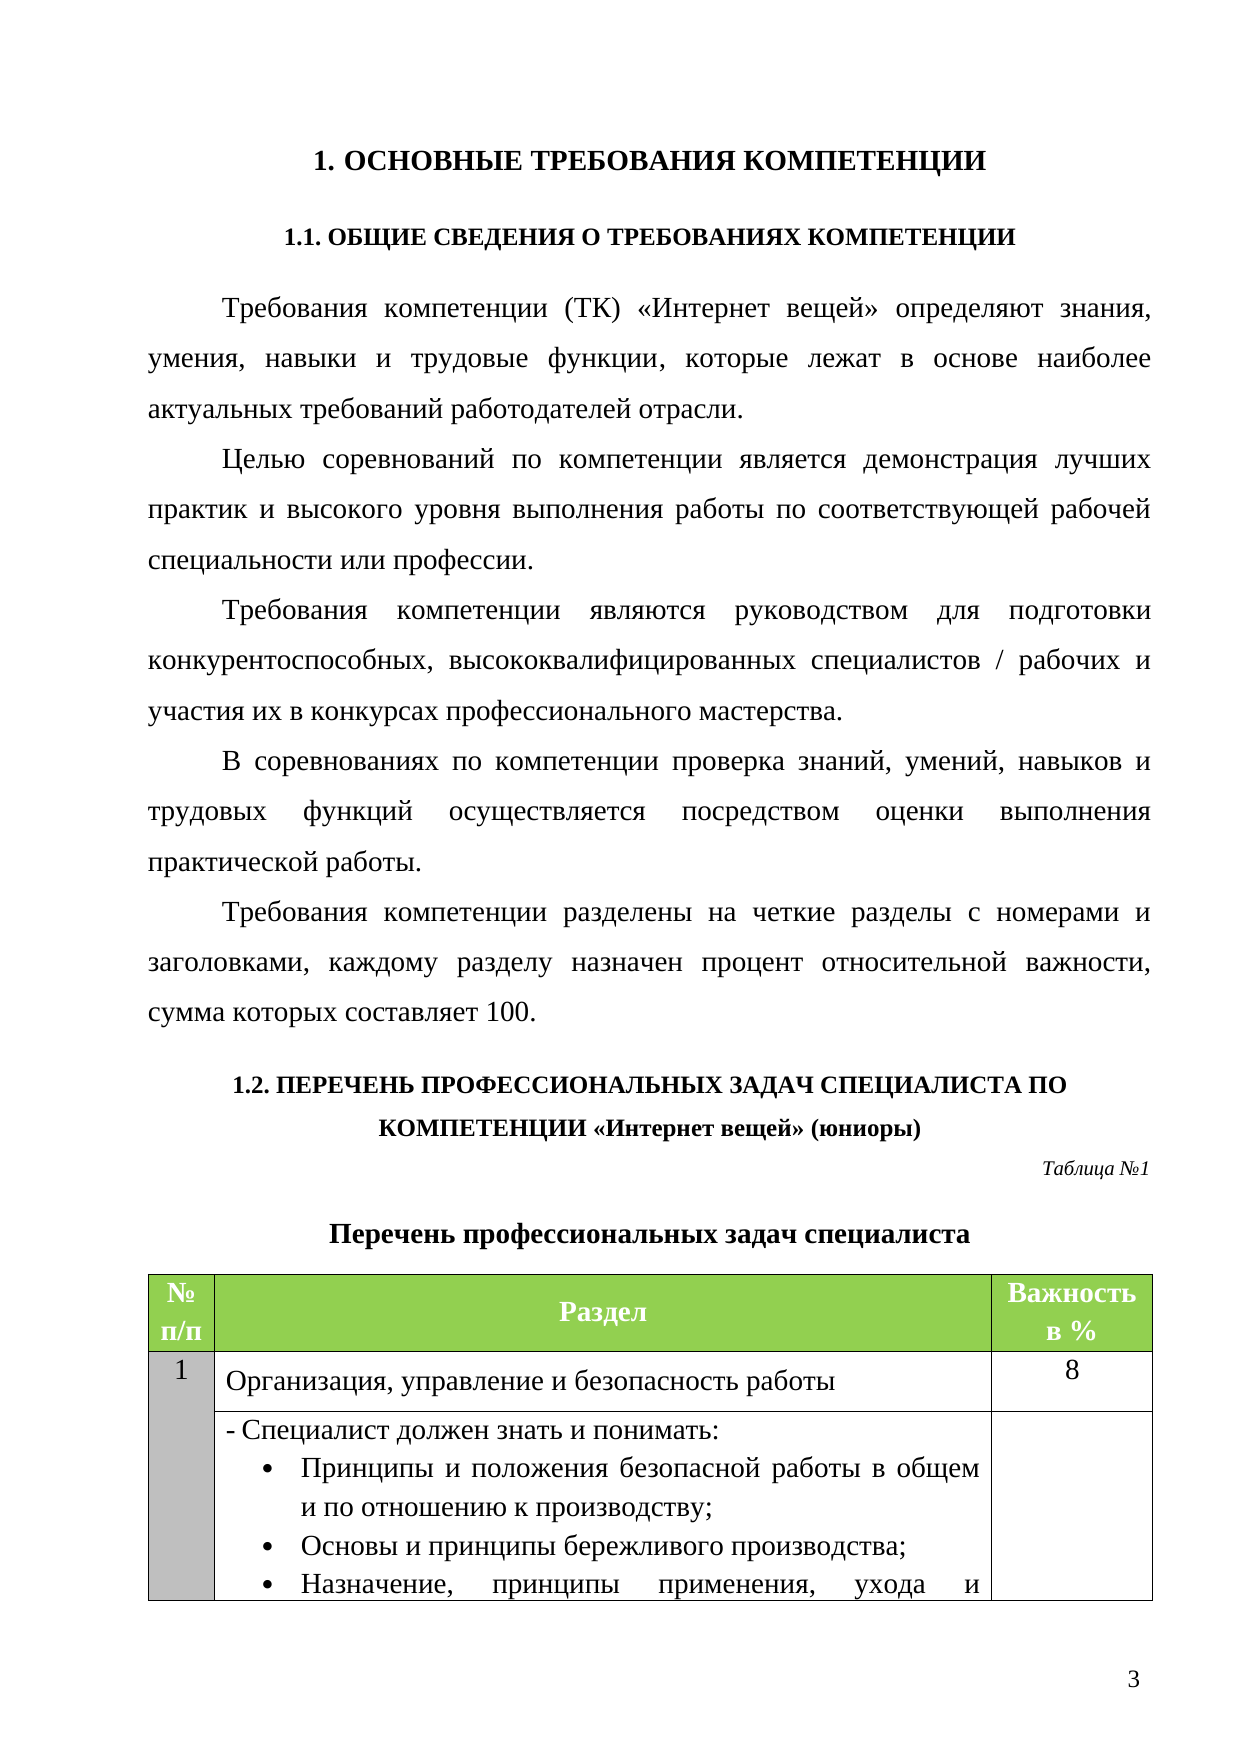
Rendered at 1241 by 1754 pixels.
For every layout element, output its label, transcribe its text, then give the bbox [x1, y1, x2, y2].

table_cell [215, 1412, 991, 1600]
table_cell Организация, управление и безопасность работы [215, 1352, 991, 1411]
text 1. ОСНОВНЫЕ ТРЕБОВАНИЯ КОМПЕТЕНЦИИ [148, 143, 1152, 177]
text Перечень профессиональных задач специалиста [148, 1216, 1152, 1250]
text Таблица №1 [148, 1156, 1152, 1180]
text Требования компетенции являются руководством для подготовки конкурентоспособных, высококвалифицированных специалистов / рабочих и участия их в конкурсах профессионального мастерства. [148, 592, 1152, 726]
text Целью соревнований по компетенции является демонстрация лучших практик и высокого уровня выполнения работы по соответствующей рабочей специальности или профессии. [148, 441, 1152, 575]
table_cell [992, 1412, 1152, 1600]
text Требования компетенции (ТК) «Интернет вещей» определяют знания, умения, навыки и трудовые функции, которые лежат в основе наиболее актуальных требований работодателей отрасли. [148, 290, 1152, 424]
text В соревнованиях по компетенции проверка знаний, умений, навыков и трудовых функций осуществляется посредством оценки выполнения практической работы. [148, 743, 1152, 877]
text Требования компетенции разделены на четкие разделы с номерами и заголовками, каждому разделу назначен процент относительной важности, сумма которых составляет 100. [148, 894, 1152, 1028]
text 1.1. ОБЩИЕ СВЕДЕНИЯ О ТРЕБОВАНИЯХ КОМПЕТЕНЦИИ [148, 222, 1152, 251]
table_header Раздел [215, 1275, 991, 1351]
table_header Важность в % [992, 1275, 1152, 1351]
table_cell 8 [992, 1352, 1152, 1411]
table_cell 1 [149, 1352, 214, 1600]
table_header № п/п [149, 1275, 214, 1351]
subtitle 1.2. ПЕРЕЧЕНЬ ПРОФЕССИОНАЛЬНЫХ ЗАДАЧ СПЕЦИАЛИСТА ПО КОМПЕТЕНЦИИ «Интернет вещей» (юниоры) [148, 1070, 1152, 1142]
